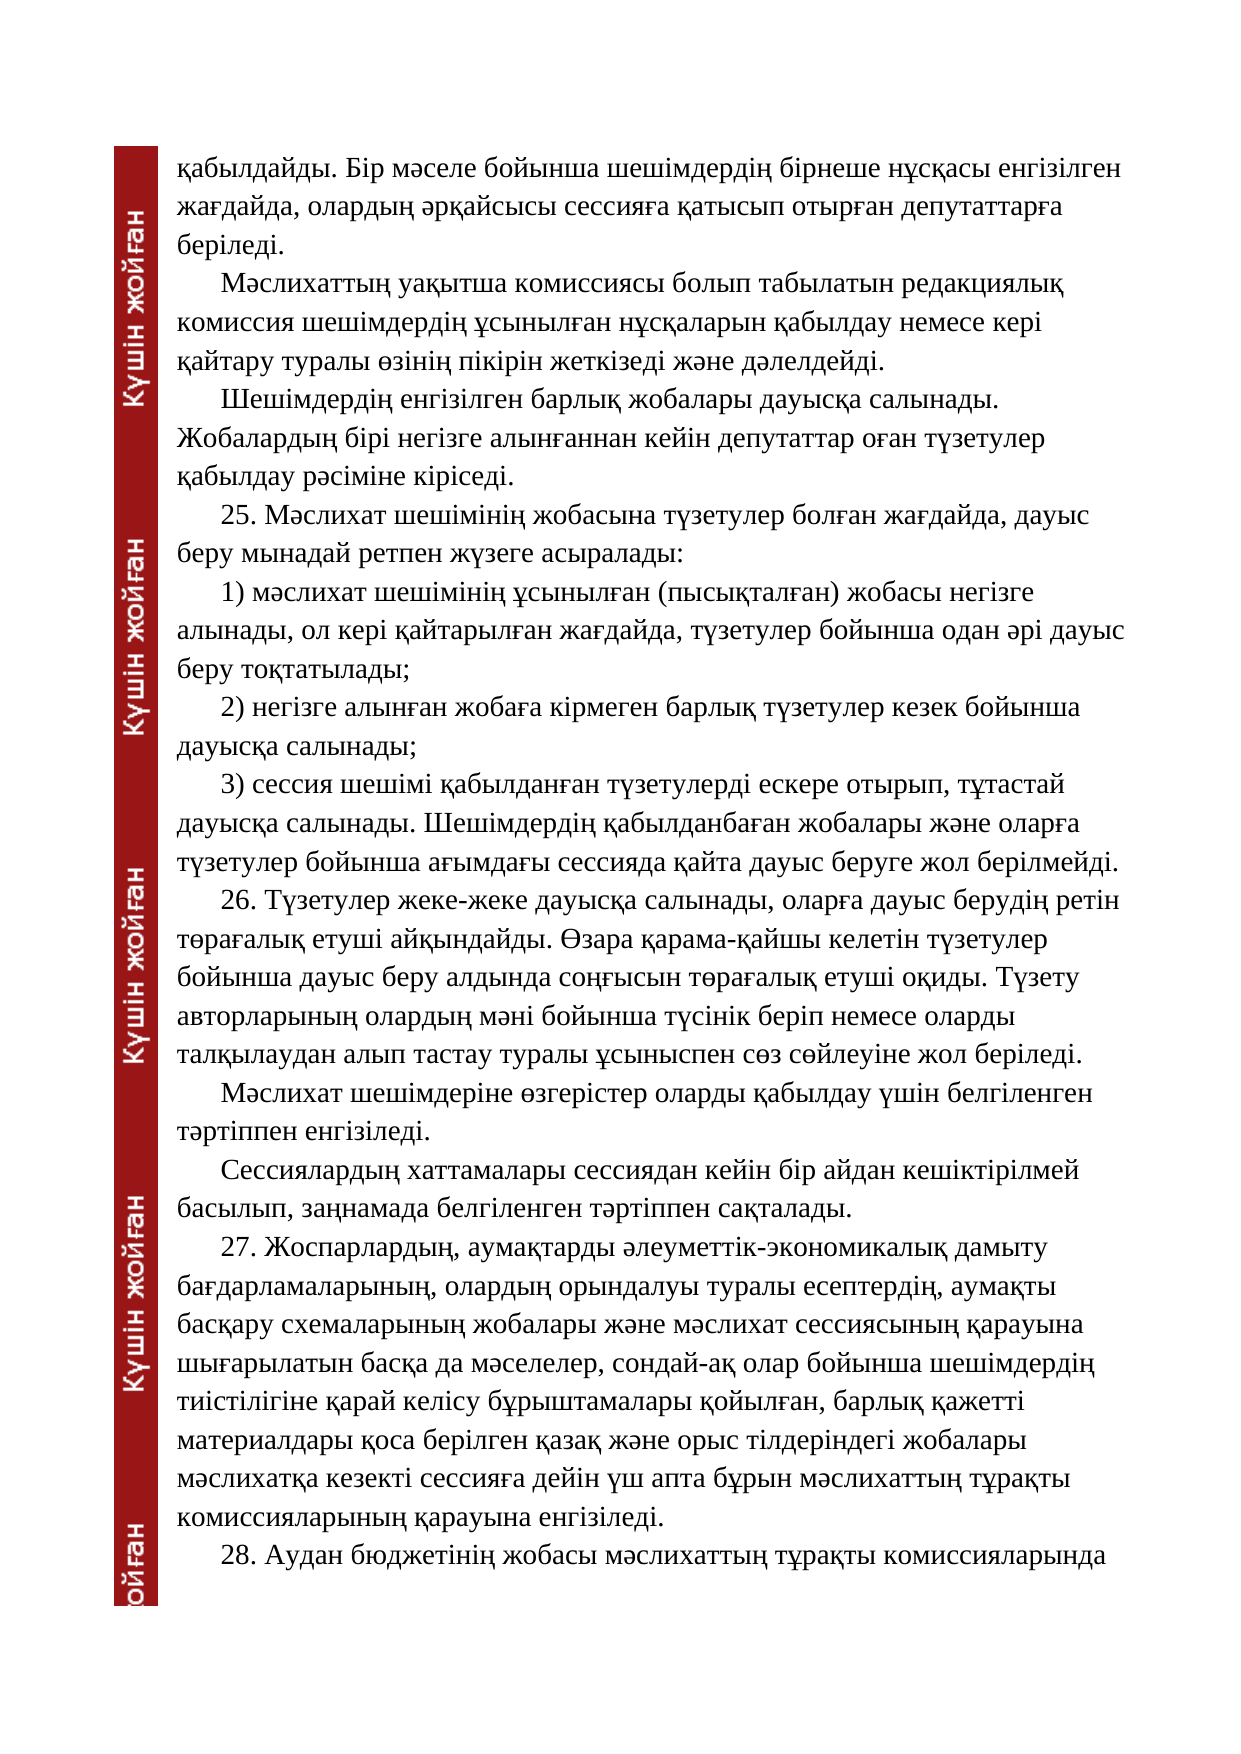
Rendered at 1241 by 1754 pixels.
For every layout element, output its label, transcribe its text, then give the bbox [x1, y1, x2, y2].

picture [114, 146, 158, 150]
picture [114, 1571, 158, 1606]
